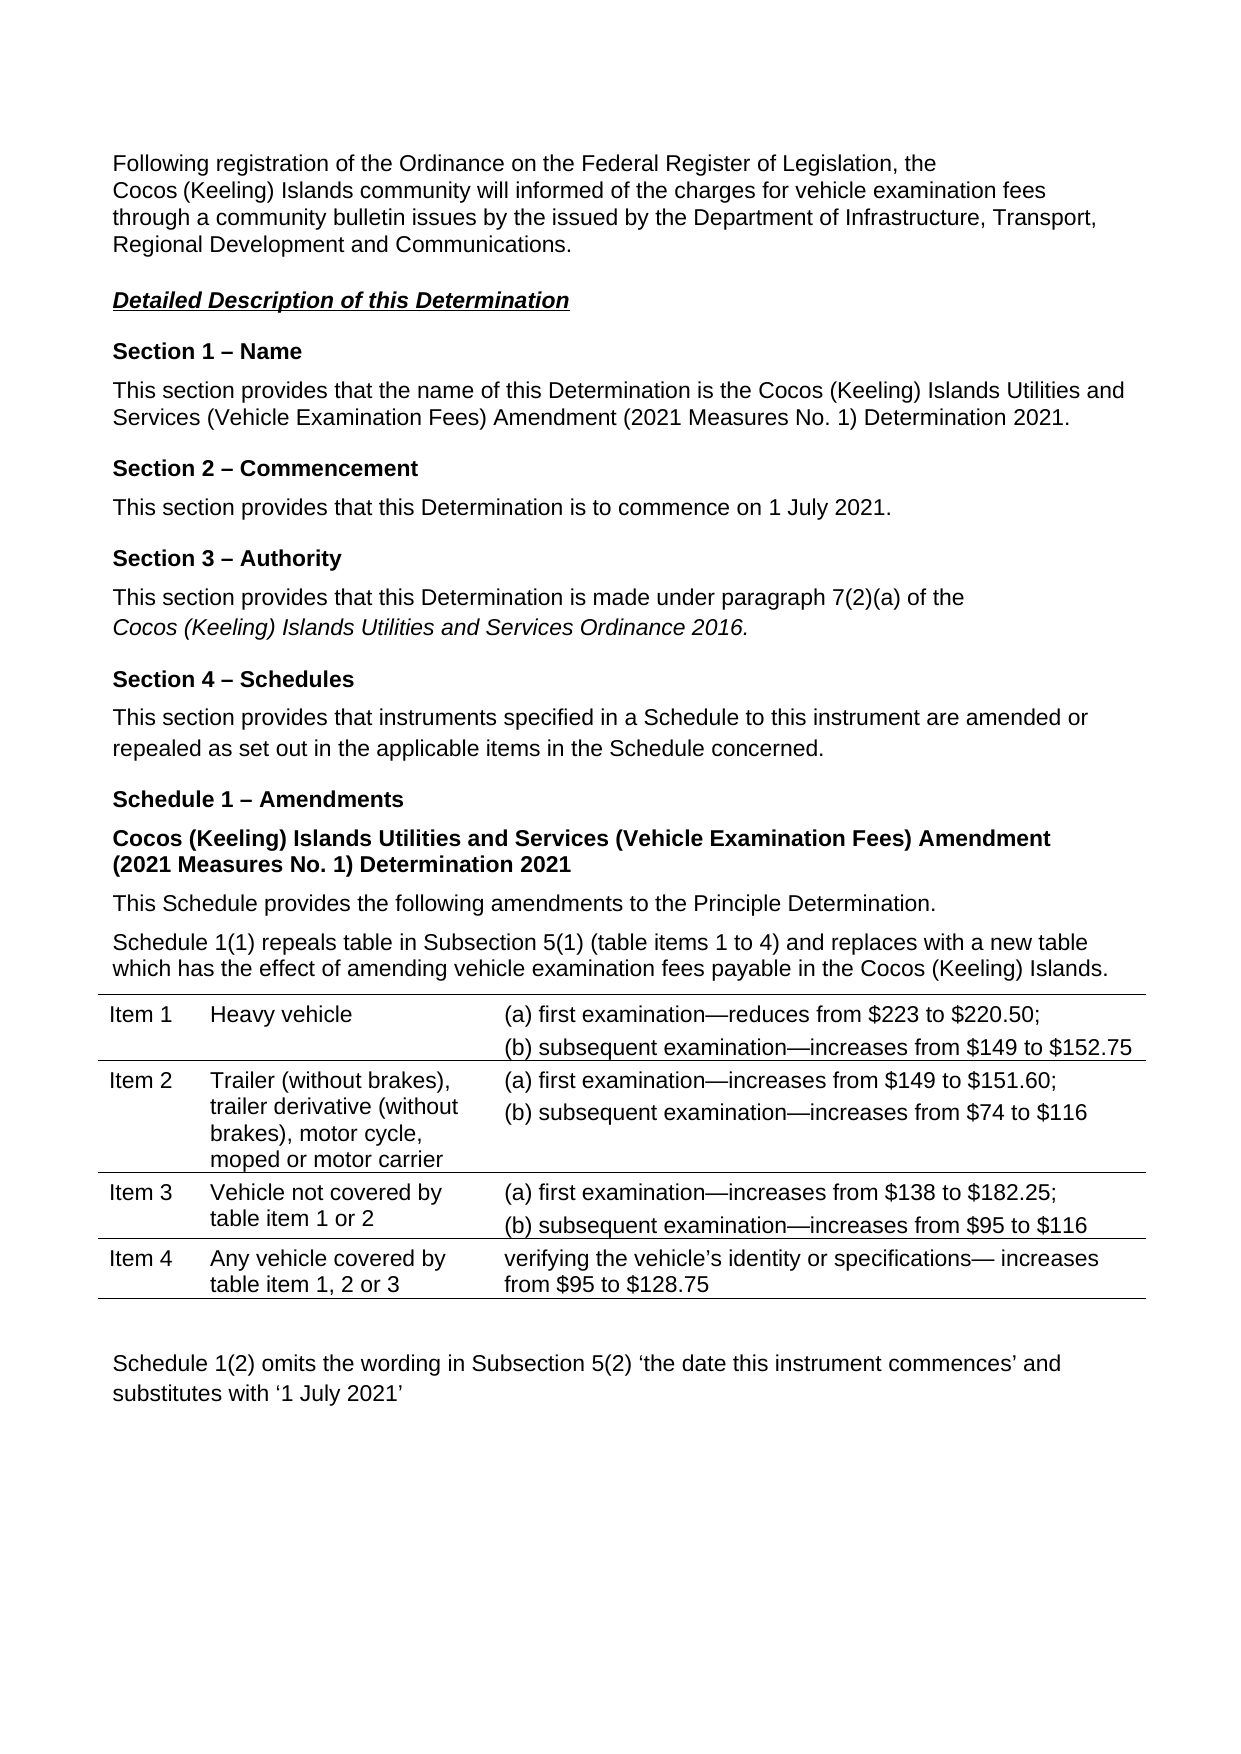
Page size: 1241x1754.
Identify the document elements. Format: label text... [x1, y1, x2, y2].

text Section 3 – Authority [112, 545, 1128, 571]
table_cell Item 4 [98, 1239, 199, 1297]
table_cell Trailer (without brakes), trailer derivative (without brakes), motor cycle, moped or motor carrier [199, 1061, 493, 1172]
text Detailed Description of this Determination [112, 287, 1128, 314]
table_header (a) first examination—reduces from $223 to $220.50; (b) subsequent examination—increases from $149 to $152.75 [493, 995, 1146, 1060]
text Section 4 – Schedules [112, 666, 1128, 692]
table_cell verifying the vehicle’s identity or specifications— increases from $95 to $128.75 [493, 1239, 1146, 1297]
table_cell (a) first examination—increases from $149 to $151.60; (b) subsequent examination—increases from $74 to $116 [493, 1061, 1146, 1172]
table_cell Vehicle not covered by table item 1 or 2 [199, 1173, 493, 1238]
text Cocos (Keeling) Islands Utilities and Services Ordinance 2016. [112, 614, 1128, 641]
text This section provides that this Determination is made under paragraph 7(2)(a) of the [112, 584, 1128, 610]
text This Schedule provides the following amendments to the Principle Determination. [112, 890, 1128, 916]
text This section provides that instruments specified in a Schedule to this instrument are amended or repealed as set out in the applicable items in the Schedule concerned. [112, 704, 1128, 761]
text Schedule 1(2) omits the wording in Subsection 5(2) ‘the date this instrument commences’ and substitutes with ‘1 July 2021’ [112, 1349, 1128, 1406]
table_header Item 1 [98, 995, 199, 1060]
table_header Heavy vehicle [199, 995, 493, 1060]
text Schedule 1 – Amendments [112, 786, 1128, 812]
text This section provides that the name of this Determination is the Cocos (Keeling) Islands Utilities and Services (Vehicle Examination Fees) Amendment (2021 Measures No. 1) Determination 2021. [112, 377, 1128, 430]
table_cell Any vehicle covered by table item 1, 2 or 3 [199, 1239, 493, 1297]
text Schedule 1(1) repeals table in Subsection 5(1) (table items 1 to 4) and replaces with a new table which has the effect of amending vehicle examination fees payable in the Cocos (Keeling) Islands. [112, 928, 1128, 981]
text Cocos (Keeling) Islands Utilities and Services (Vehicle Examination Fees) Amendment (2021 Measures No. 1) Determination 2021 [112, 824, 1128, 877]
text Section 1 – Name [112, 338, 1128, 365]
text This section provides that this Determination is to commence on 1 July 2021. [112, 494, 1128, 520]
table_cell (a) first examination—increases from $138 to $182.25; (b) subsequent examination—increases from $95 to $116 [493, 1173, 1146, 1238]
table_cell Item 2 [98, 1061, 199, 1172]
table_cell Item 3 [98, 1173, 199, 1238]
text Section 2 – Commencement [112, 455, 1128, 481]
text Following registration of the Ordinance on the Federal Register of Legislation, the Cocos (Keeling) Islands community will informed of the charges for vehicle examination fees through a community bulletin issues by the issued by the Department of Infrastructure, Transport, Regional Development and Communications. [112, 150, 1128, 257]
